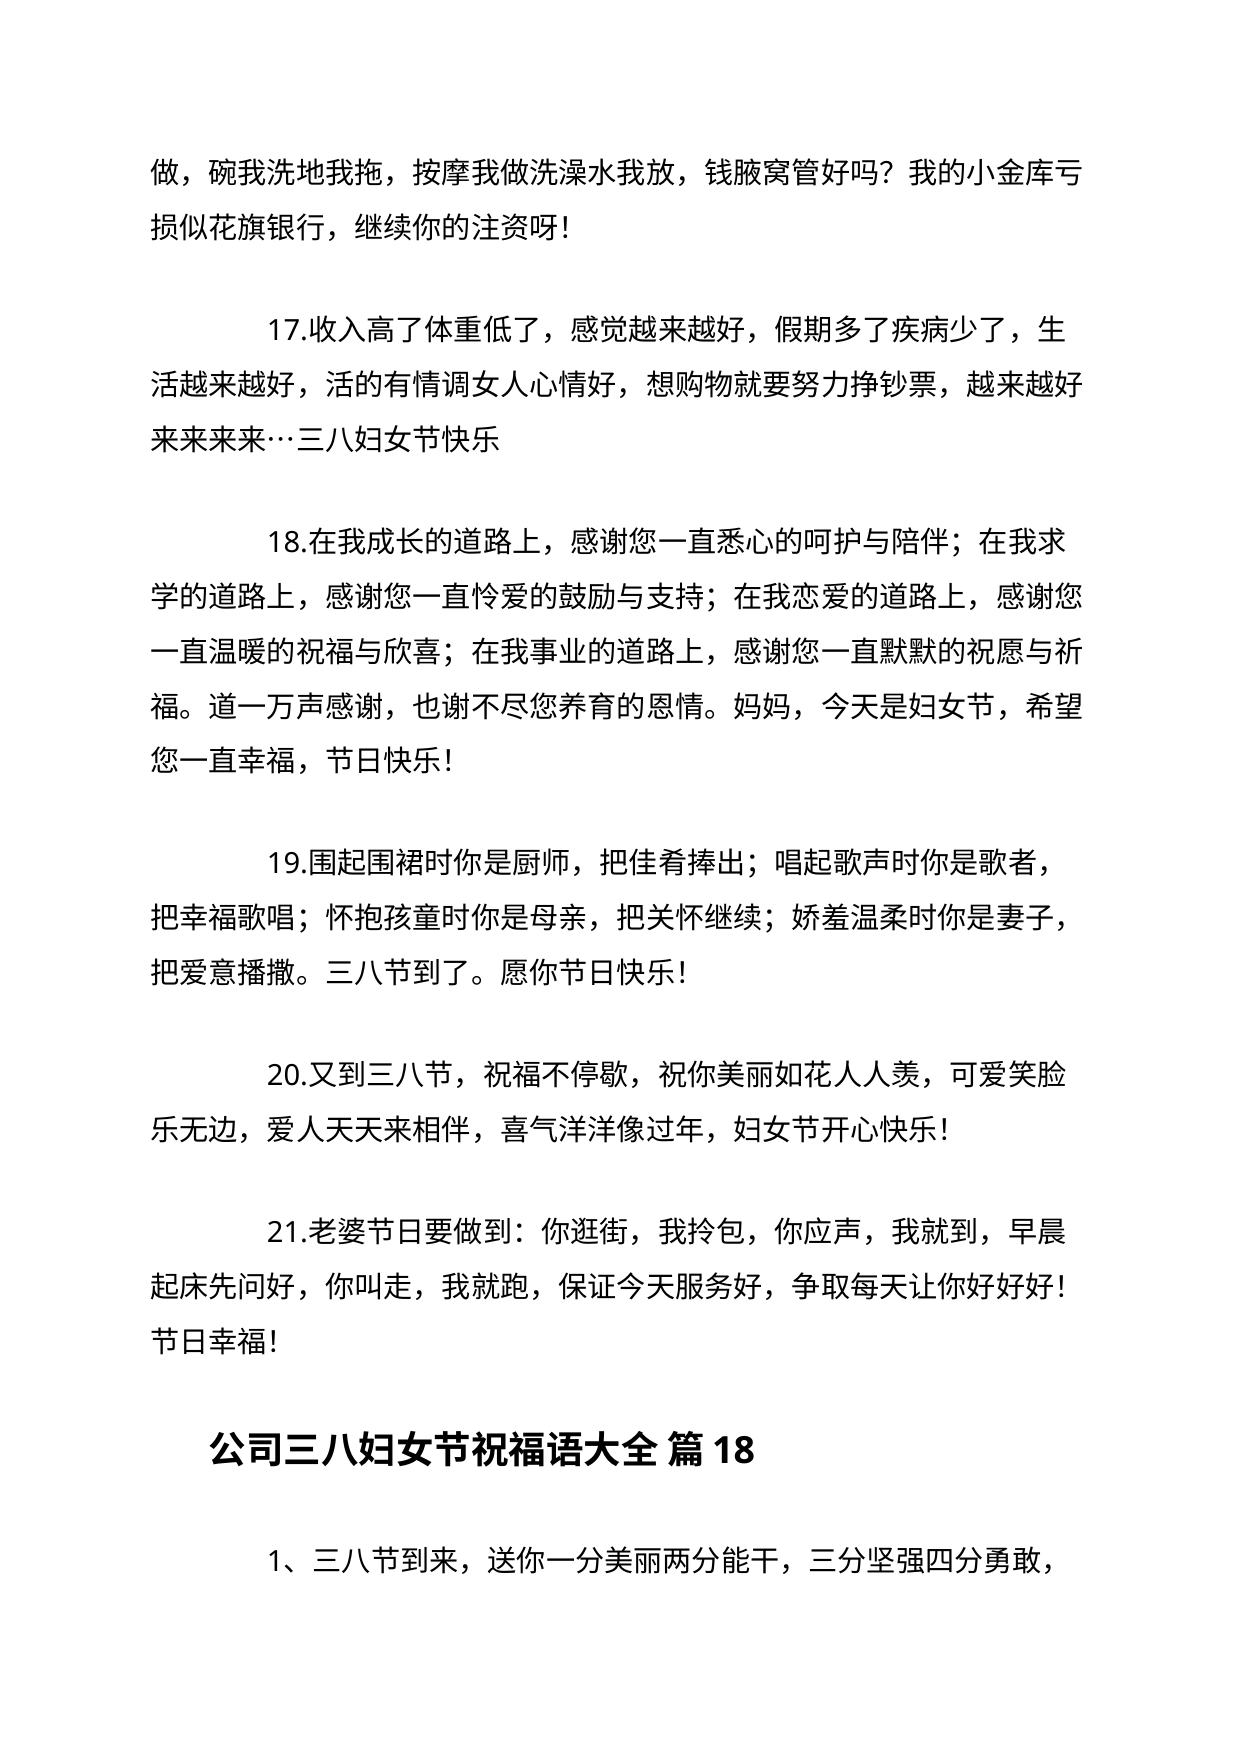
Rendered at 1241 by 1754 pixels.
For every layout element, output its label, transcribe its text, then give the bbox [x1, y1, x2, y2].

text 20.又到三八节，祝福不停歇，祝你美丽如花人人羡，可爱笑脸乐无边，爱人天天来相伴，喜气洋洋像过年，妇女节开心快乐！ [150, 1051, 1090, 1149]
text 18.在我成长的道路上，感谢您一直悉心的呵护与陪伴；在我求学的道路上，感谢您一直怜爱的鼓励与支持；在我恋爱的道路上，感谢您一直温暖的祝福与欣喜；在我事业的道路上，感谢您一直默默的祝愿与祈福。道一万声感谢，也谢不尽您养育的恩情。妈妈，今天是妇女节，希望您一直幸福，节日快乐！ [150, 518, 1090, 780]
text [150, 1537, 1090, 1580]
text 21.老婆节日要做到：你逛街，我拎包，你应声，我就到，早晨起床先问好，你叫走，我就跑，保证今天服务好，争取每天让你好好好！节日幸福！ [150, 1208, 1090, 1360]
text 公司三八妇女节祝福语大全 篇18 [150, 1420, 1090, 1474]
text 17.收入高了体重低了，感觉越来越好，假期多了疾病少了，生活越来越好，活的有情调女人心情好，想购物就要努力挣钞票，越来越好来来来来…三八妇女节快乐 [150, 307, 1090, 459]
text 19.围起围裙时你是厨师，把佳肴捧出；唱起歌声时你是歌者，把幸福歌唱；怀抱孩童时你是母亲，把关怀继续；娇羞温柔时你是妻子，把爱意播撒。三八节到了。愿你节日快乐！ [150, 840, 1090, 992]
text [150, 150, 1090, 247]
